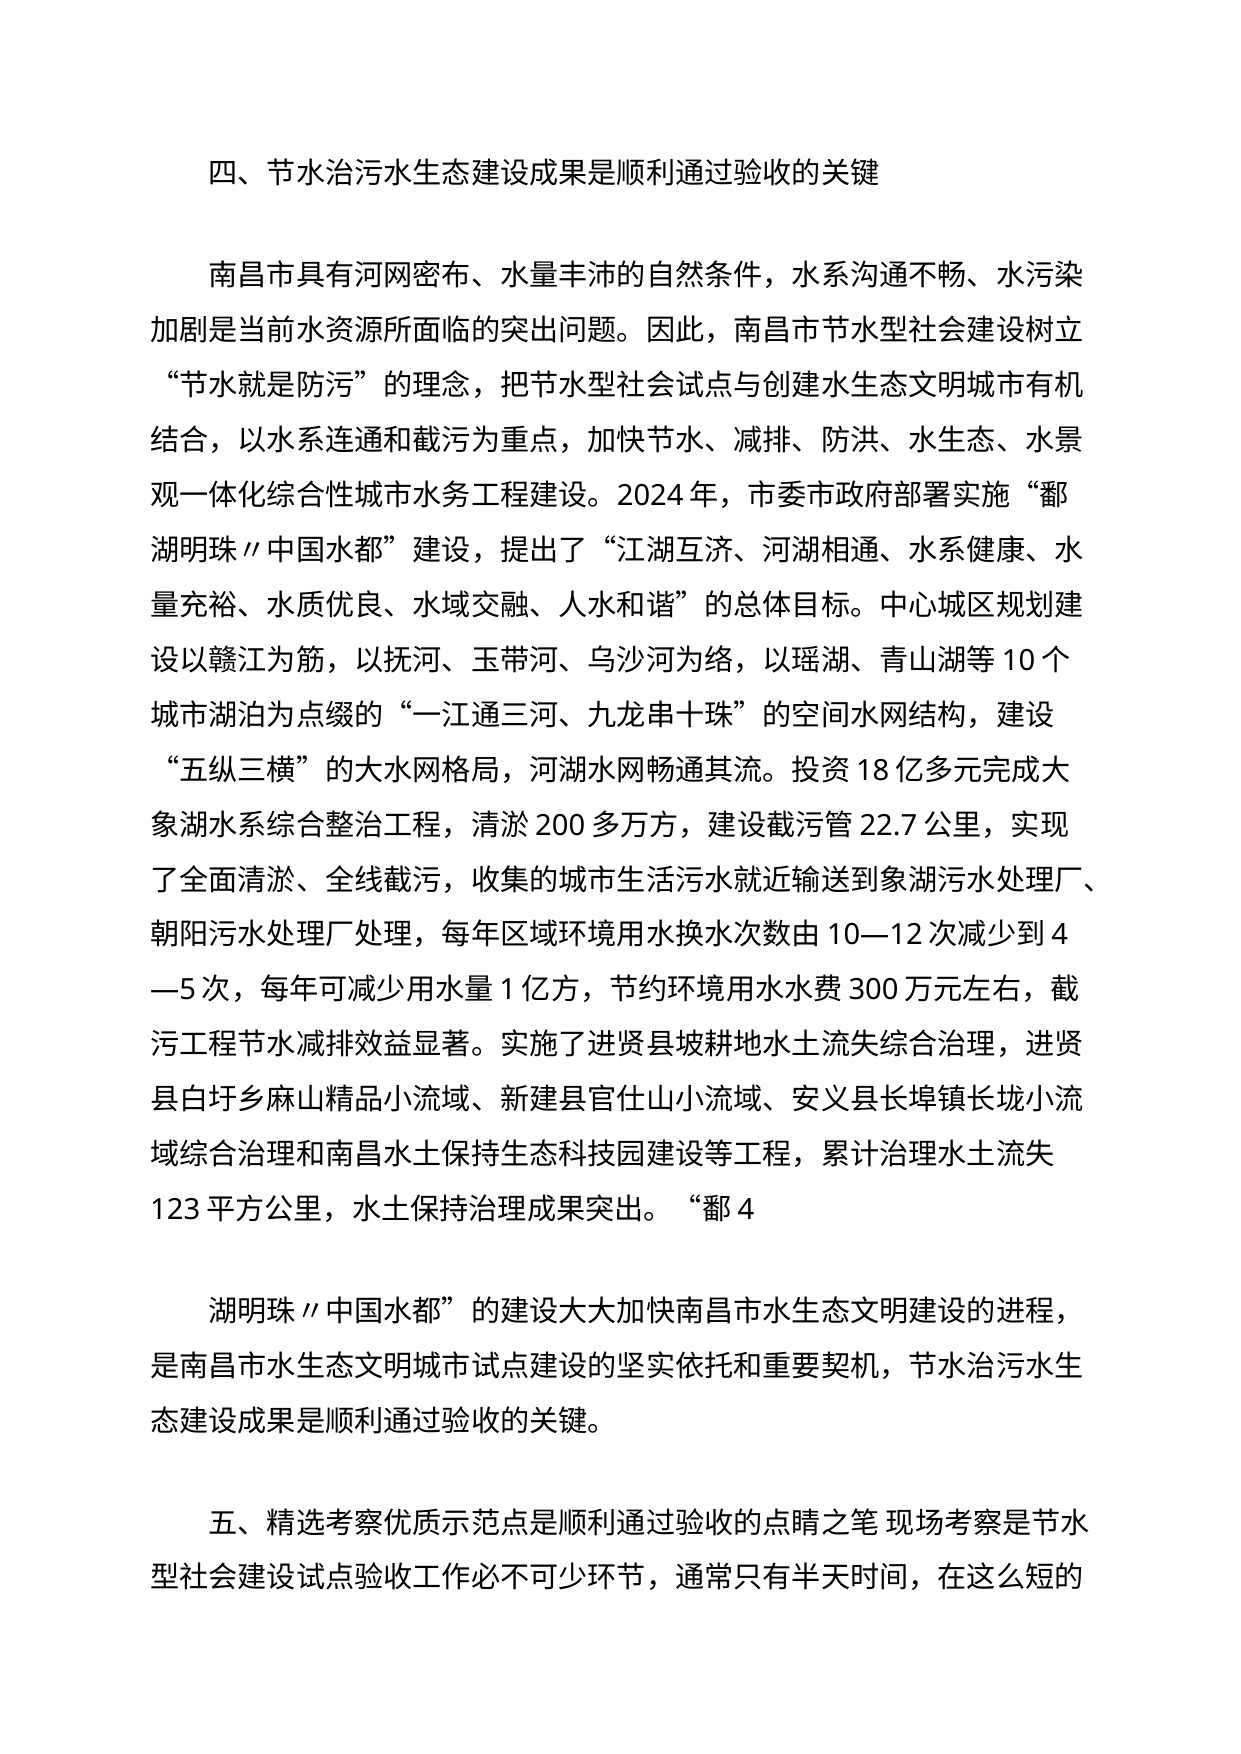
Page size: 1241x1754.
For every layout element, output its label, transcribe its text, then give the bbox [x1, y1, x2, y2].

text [150, 1499, 1090, 1596]
text 南昌市具有河网密布、水量丰沛的自然条件，水系沟通不畅、水污染加剧是当前水资源所面临的突出问题。因此，南昌市节水型社会建设树立“节水就是防污”的理念，把节水型社会试点与创建水生态文明城市有机结合，以水系连通和截污为重点，加快节水、减排、防洪、水生态、水景观一体化综合性城市水务工程建设。2024年，市委市政府部署实施“鄱湖明珠〃中国水都”建设，提出了“江湖互济、河湖相通、水系健康、水量充裕、水质优良、水域交融、人水和谐”的总体目标。中心城区规划建设以赣江为筋，以抚河、玉带河、乌沙河为络，以瑶湖、青山湖等10个城市湖泊为点缀的“一江通三河、九龙串十珠”的空间水网结构，建设“五纵三横”的大水网格局，河湖水网畅通其流。投资18亿多元完成大象湖水系综合整治工程，清淤200多万方，建设截污管22.7公里，实现了全面清淤、全线截污，收集的城市生活污水就近输送到象湖污水处理厂、朝阳污水处理厂处理，每年区域环境用水换水次数由10—12次减少到4—5次，每年可减少用水量1亿方，节约环境用水水费300万元左右，截污工程节水减排效益显著。实施了进贤县坡耕地水土流失综合治理，进贤县白圩乡麻山精品小流域、新建县官仕山小流域、安义县长埠镇长垅小流域综合治理和南昌水土保持生态科技园建设等工程，累计治理水土流失123平方公里，水土保持治理成果突出。“鄱 4 [150, 252, 1090, 1228]
text 湖明珠〃中国水都”的建设大大加快南昌市水生态文明建设的进程，是南昌市水生态文明城市试点建设的坚实依托和重要契机，节水治污水生态建设成果是顺利通过验收的关键。 [150, 1288, 1090, 1440]
text 四、节水治污水生态建设成果是顺利通过验收的关键 [150, 150, 1090, 192]
